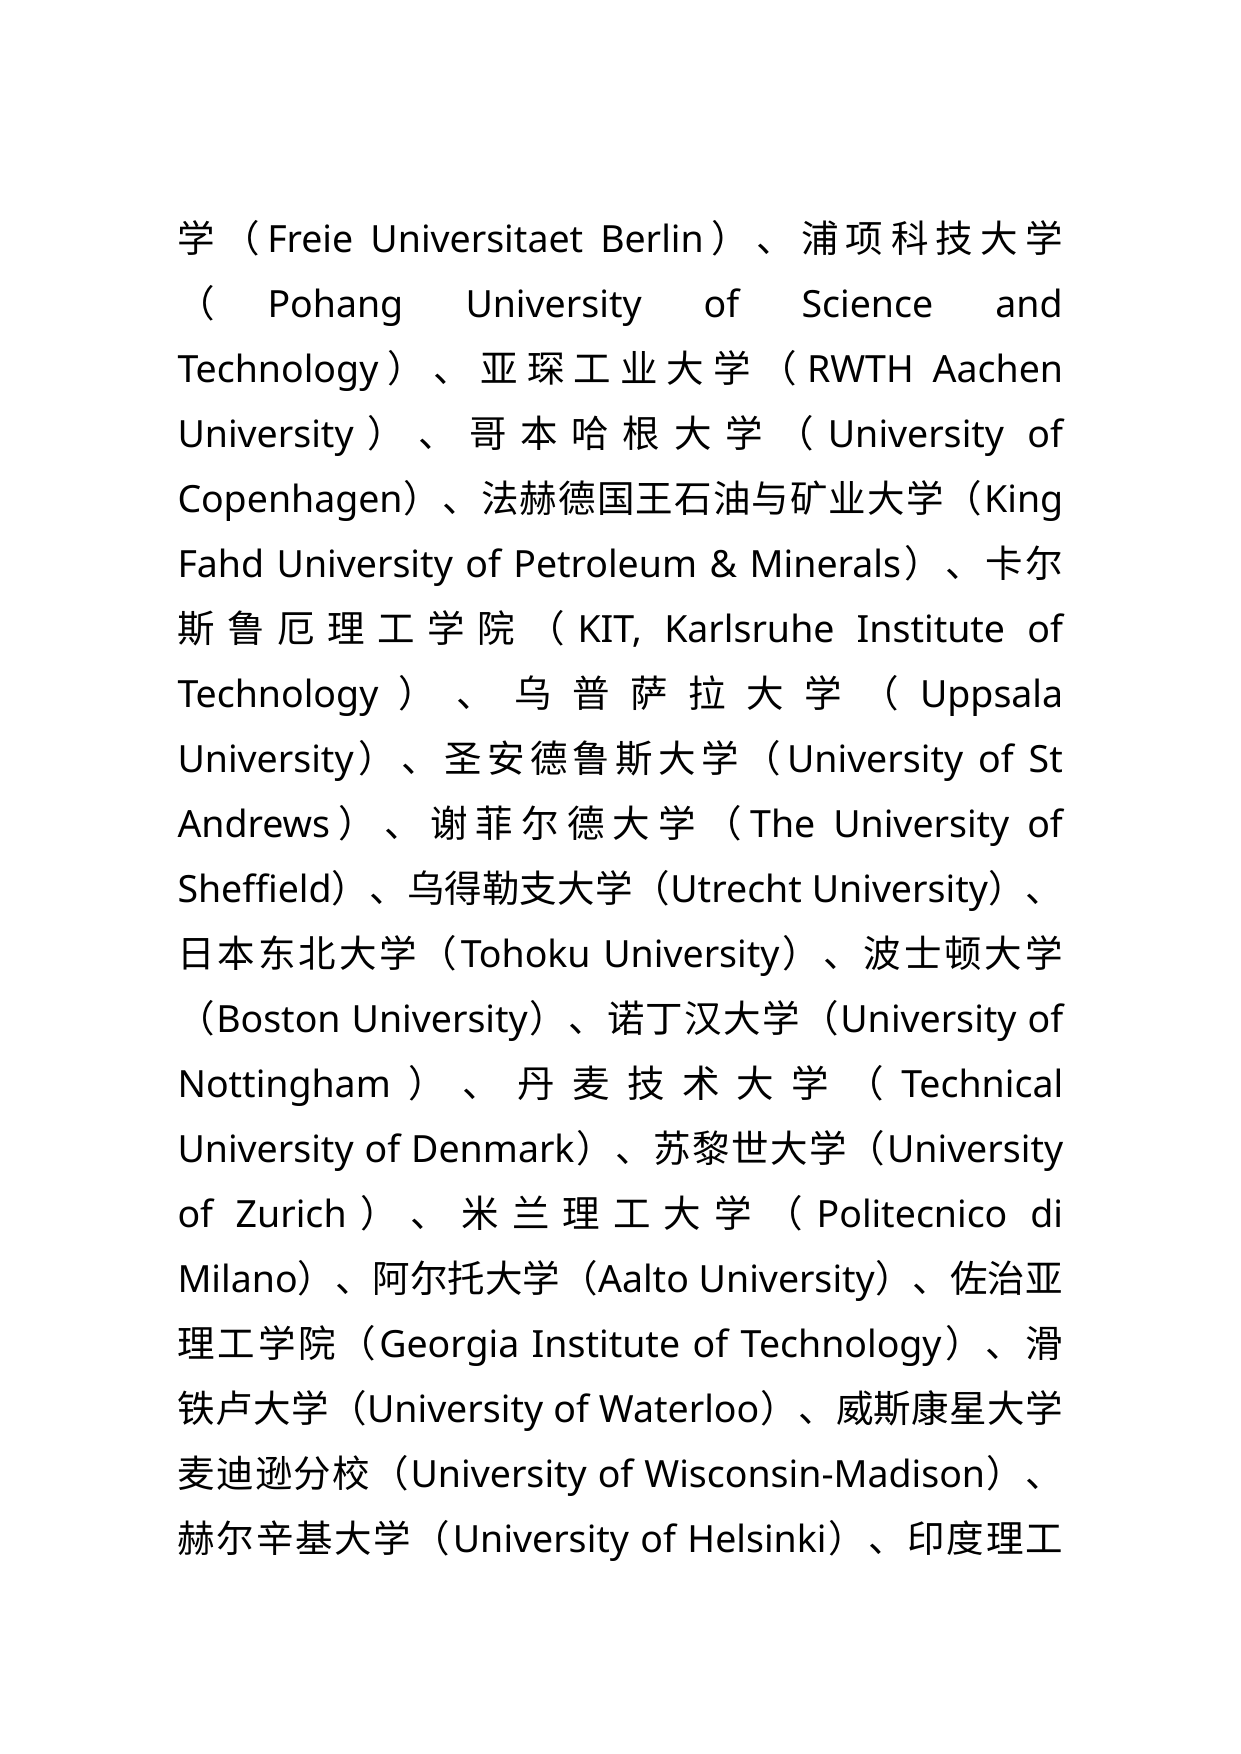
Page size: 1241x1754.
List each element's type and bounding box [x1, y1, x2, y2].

text [177, 203, 1063, 1568]
